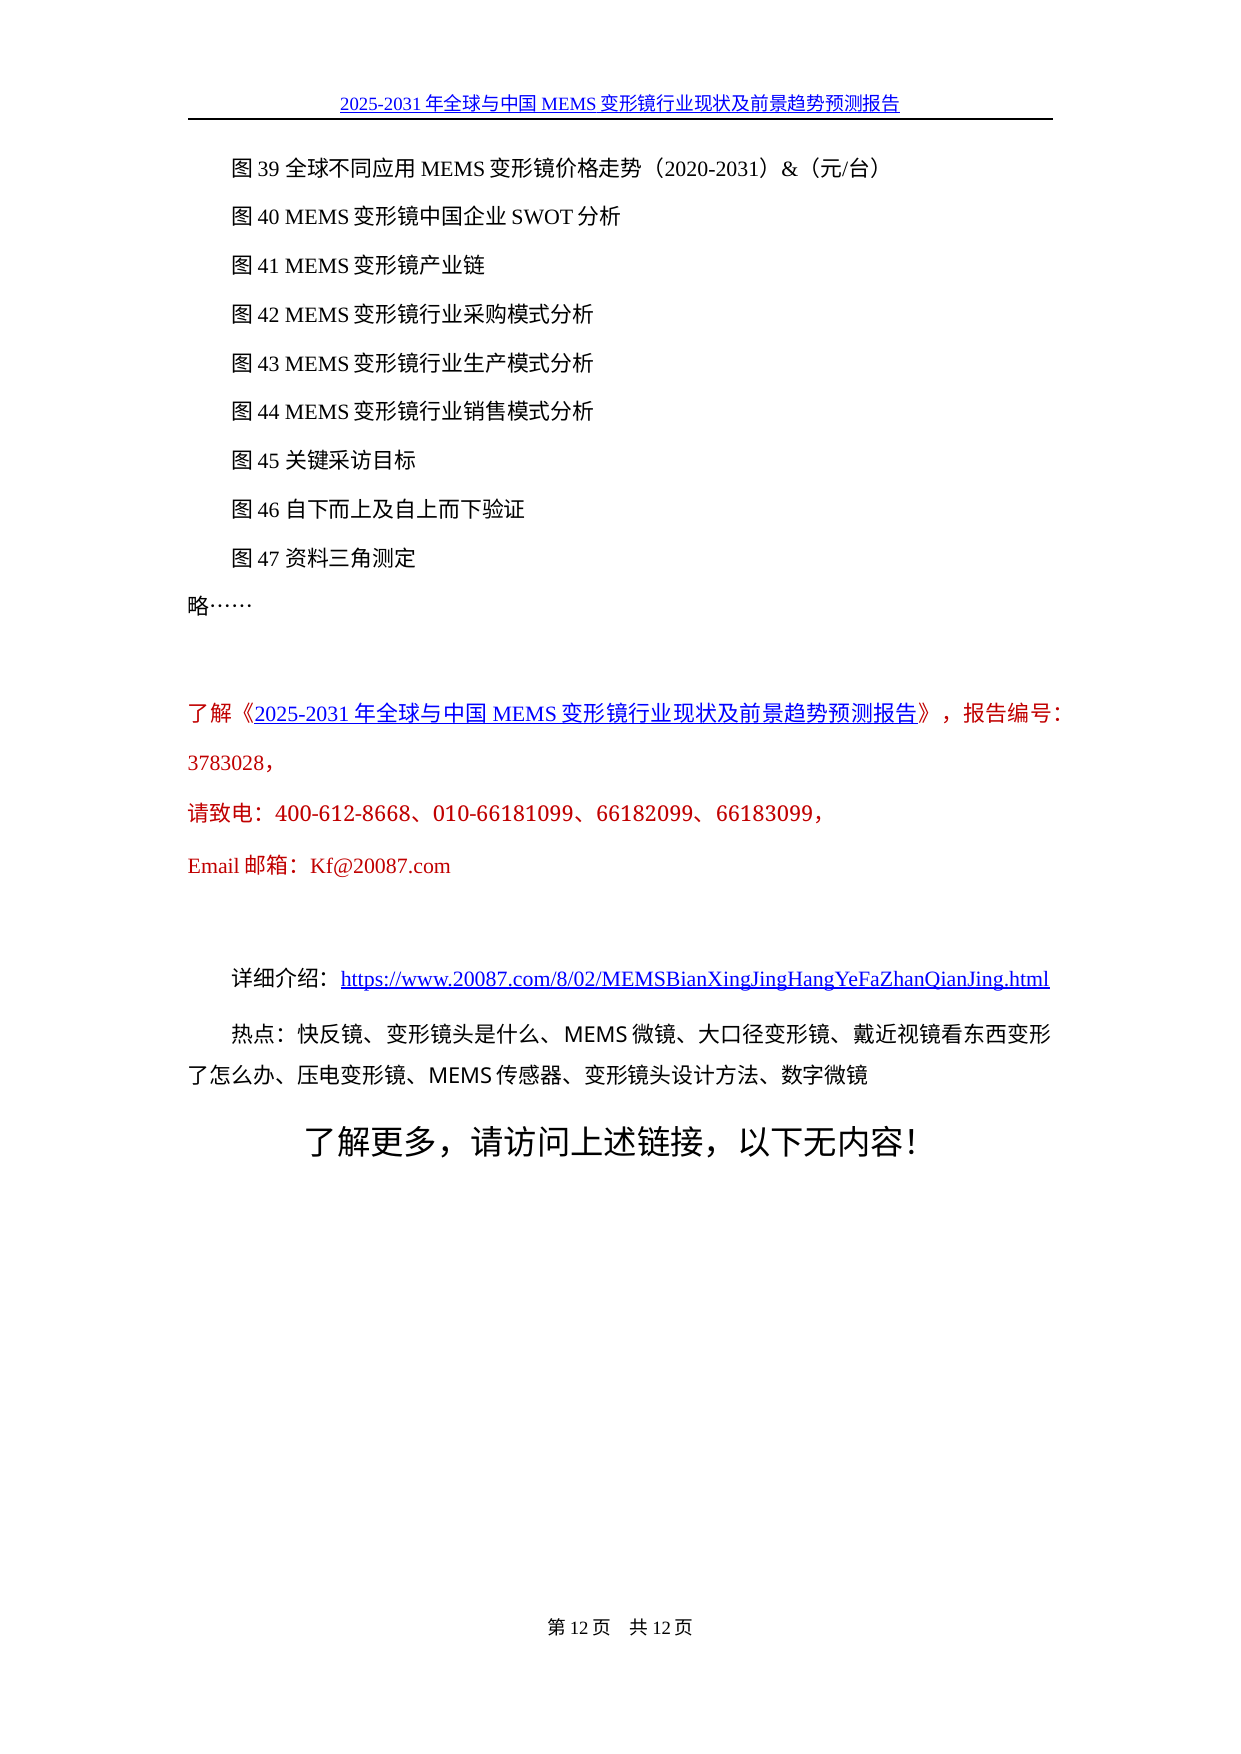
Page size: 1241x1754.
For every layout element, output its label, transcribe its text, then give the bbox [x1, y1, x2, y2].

text 热点：快反镜、变形镜头是什么、MEMS微镜、大口径变形镜、戴近视镜看东西变形了怎么办、压电变形镜、MEMS传感器、变形镜头设计方法、数字微镜 [187, 1017, 1053, 1090]
text 了解《2025-2031年全球与中国MEMS变形镜行业现状及前景趋势预测报告》，报告编号：3783028， [187, 695, 1053, 777]
text Email邮箱：Kf@20087.com [187, 847, 1053, 880]
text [187, 150, 1053, 621]
title 了解更多，请访问上述链接，以下无内容！ [187, 1107, 1053, 1172]
text 请致电：400-612-8668、010-66181099、66182099、66183099， [187, 796, 1053, 828]
text 详细介绍：https://www.20087.com/8/02/MEMSBianXingJingHangYeFaZhanQianJing.html [187, 960, 1053, 993]
